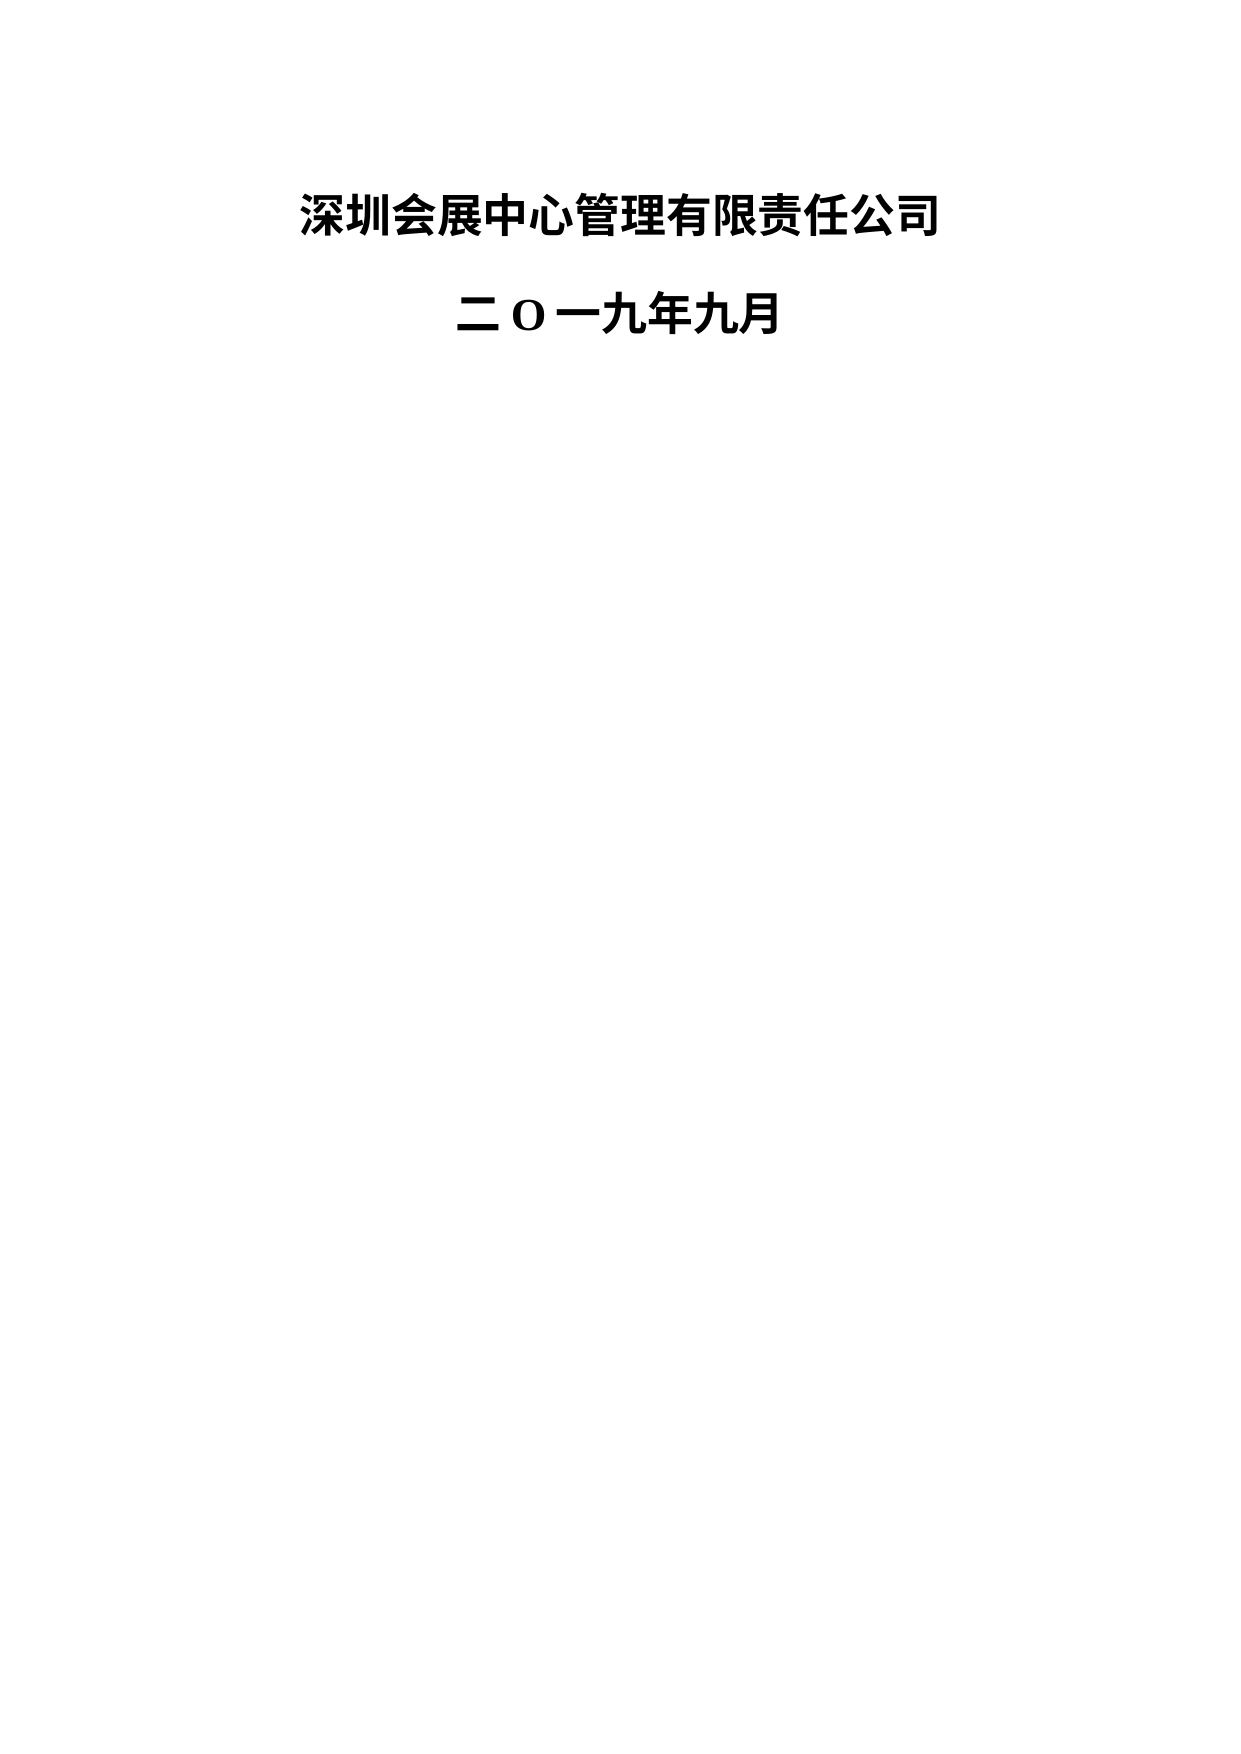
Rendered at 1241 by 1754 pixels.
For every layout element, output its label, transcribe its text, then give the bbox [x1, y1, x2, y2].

text 深圳会展中心管理有限责任公司 [187, 164, 1053, 261]
text 二O一九年九月 [187, 261, 1053, 359]
